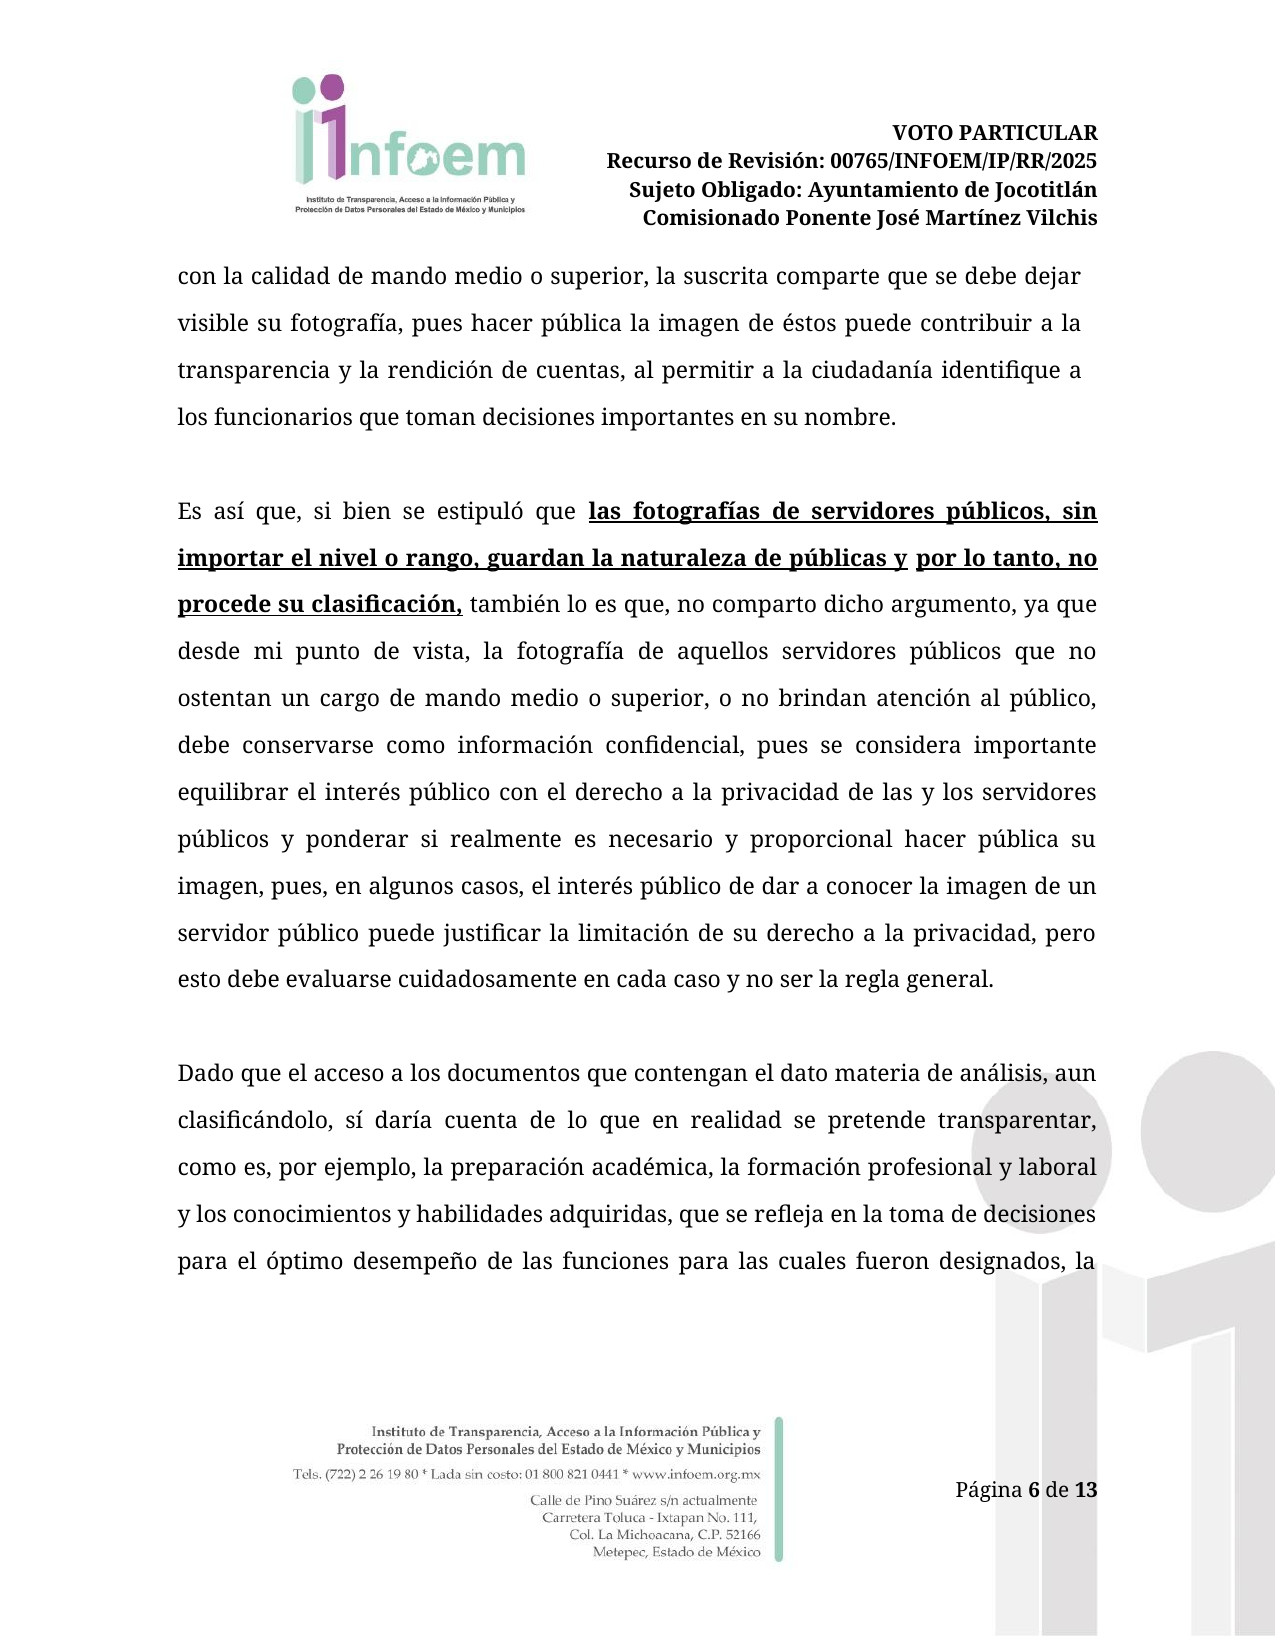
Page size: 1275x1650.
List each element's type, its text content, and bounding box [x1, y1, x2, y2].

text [177, 260, 1083, 432]
picture [177, 14, 1275, 1636]
text Es así que, si bien se estipuló que las fotografías de servidores públicos, sin importar el nivel o rango, guardan la naturaleza de públicas y por lo tanto, no procede su clasificación, también lo es que, no comparto dicho argumento, ya que desde mi punto de vista, la fotografía de aquellos servidores públicos que no ostentan un cargo de mando medio o superior, o no brindan atención al público, debe conservarse como información confidencial, pues se considera importante equilibrar el interés público con el derecho a la privacidad de las y los servidores públicos y ponderar si realmente es necesario y proporcional hacer pública su imagen, pues, en algunos casos, el interés público de dar a conocer la imagen de un servidor público puede justificar la limitación de su derecho a la privacidad, pero esto debe evaluarse cuidadosamente en cada caso y no ser la regla general. [177, 495, 1098, 995]
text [177, 1057, 1098, 1276]
